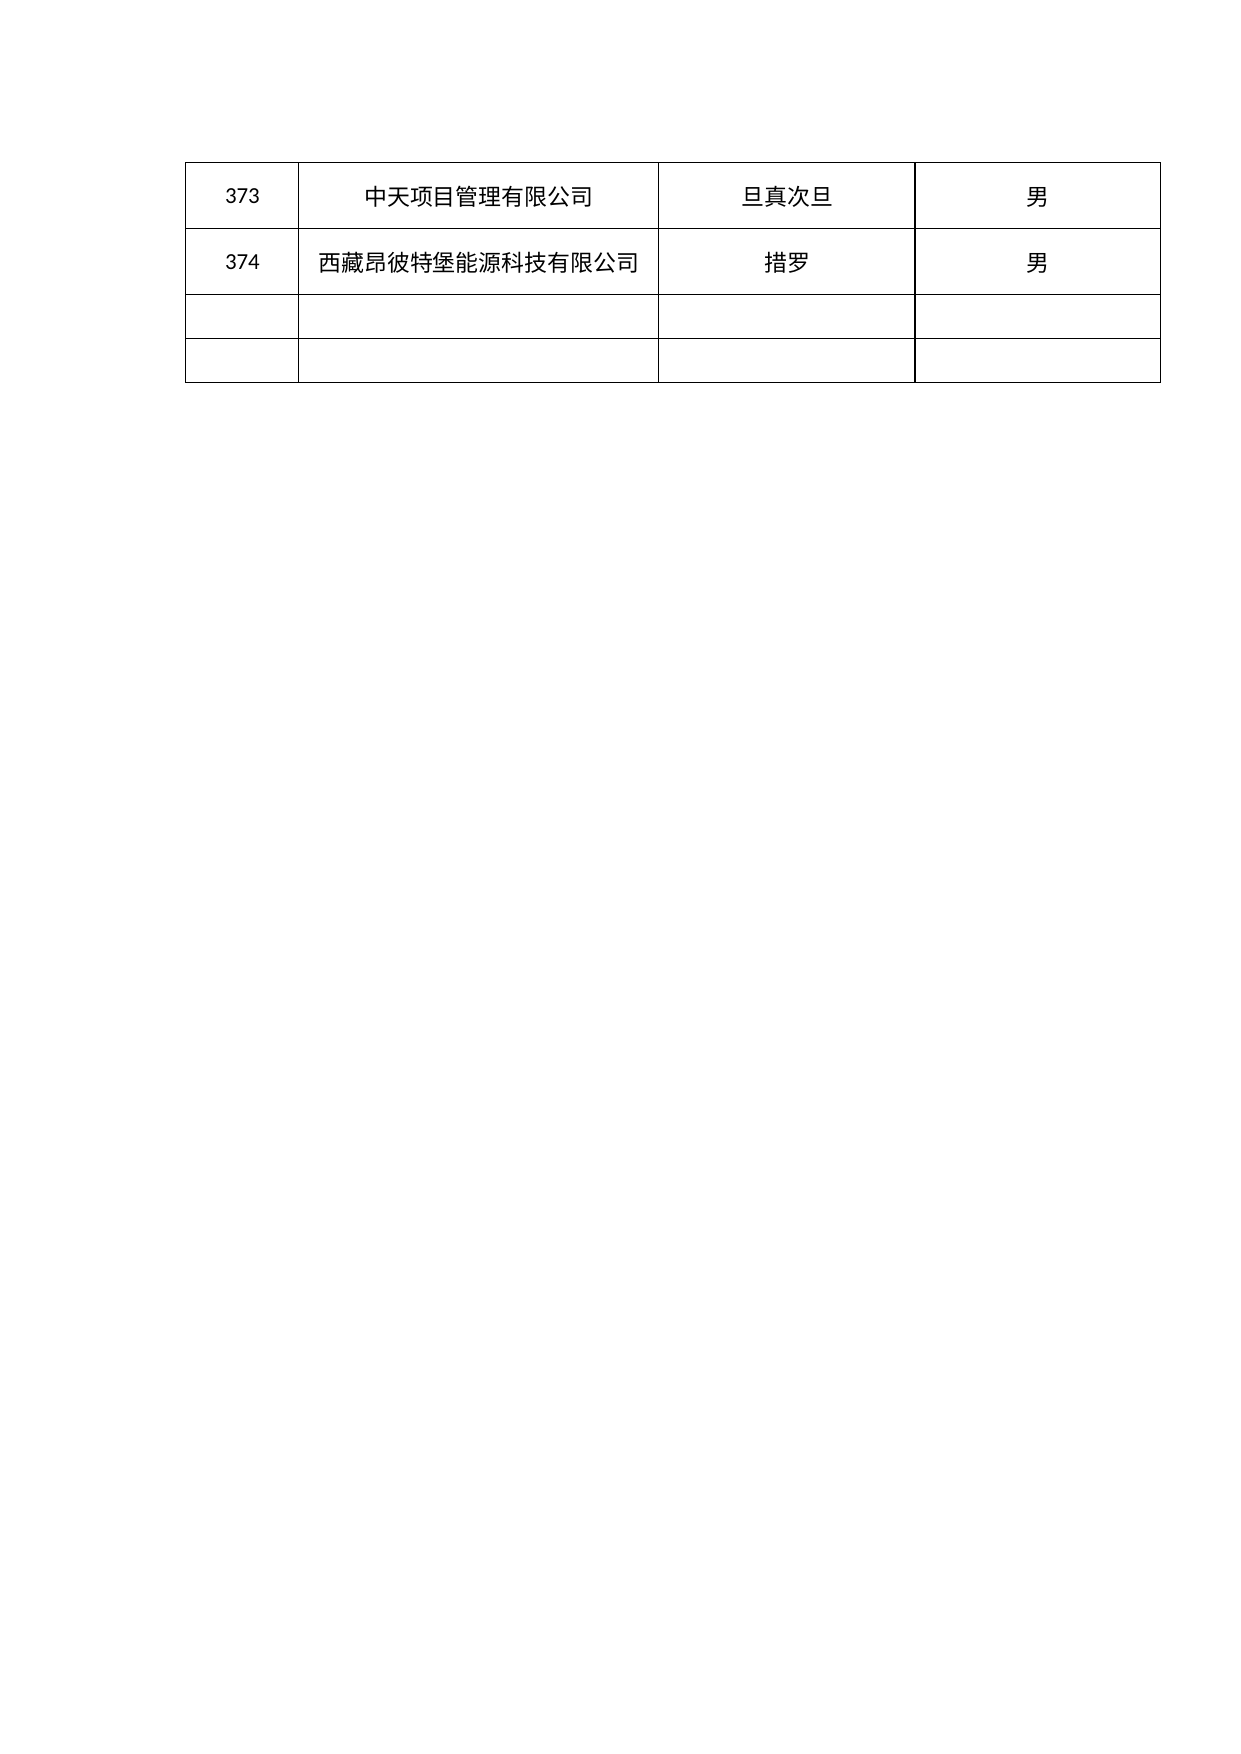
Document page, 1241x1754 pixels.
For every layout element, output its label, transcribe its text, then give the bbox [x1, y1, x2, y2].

table_cell 男 [916, 163, 1160, 228]
table_cell [299, 295, 658, 338]
table_cell 西藏昂彼特堡能源科技有限公司 [299, 229, 658, 294]
table_cell [186, 339, 298, 382]
table_cell 措罗 [659, 229, 914, 294]
table_cell 374 [186, 229, 298, 294]
table_cell 旦真次旦 [659, 163, 914, 228]
table_cell [659, 339, 914, 382]
table_cell 男 [916, 229, 1160, 294]
table_cell 中天项目管理有限公司 [299, 163, 658, 228]
table_cell 373 [186, 163, 298, 228]
table_cell [916, 295, 1160, 338]
table_cell [186, 295, 298, 338]
table_cell [916, 339, 1160, 382]
table_cell [299, 339, 658, 382]
table_cell [659, 295, 914, 338]
